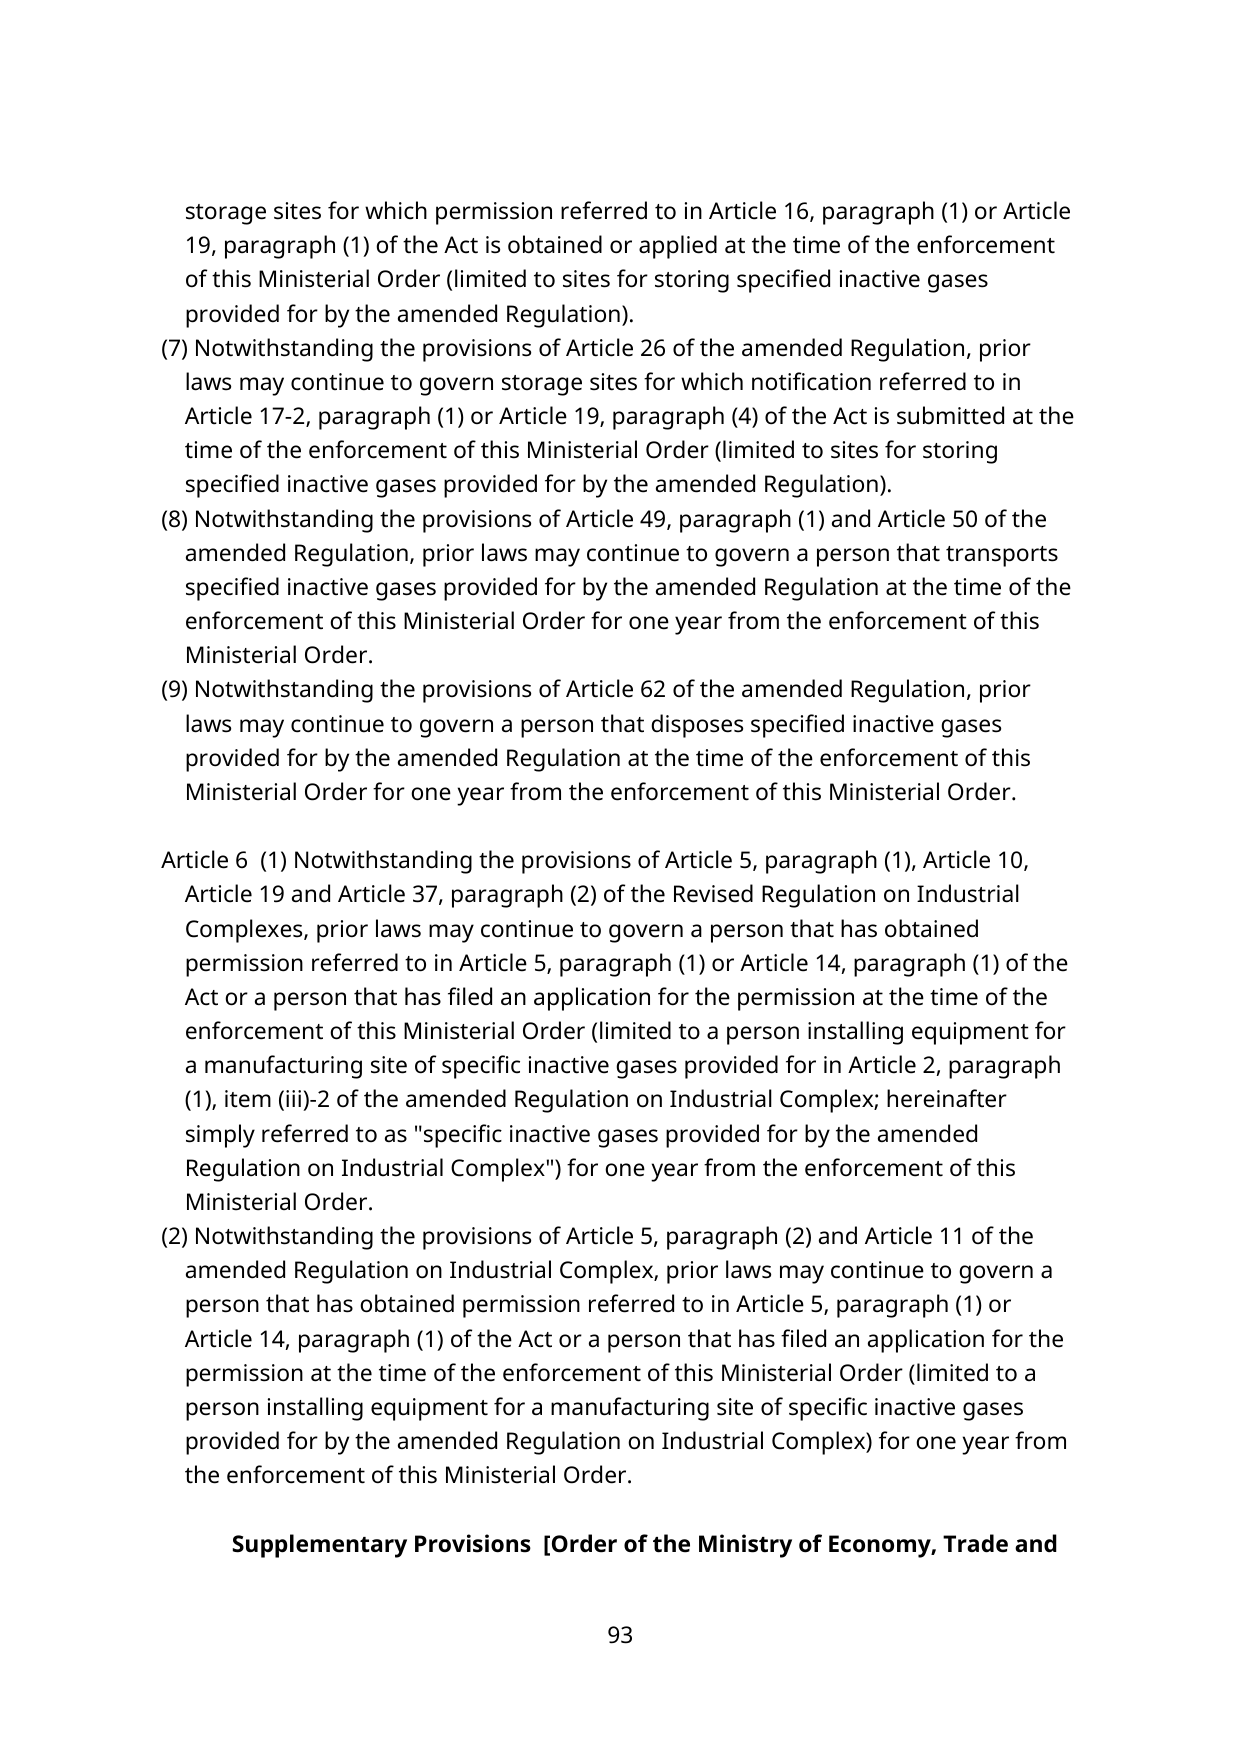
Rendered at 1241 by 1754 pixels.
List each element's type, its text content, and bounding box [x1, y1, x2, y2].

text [161, 194, 1079, 330]
text (7) Notwithstanding the provisions of Article 26 of the amended Regulation, prior laws may continue to govern storage sites for which notification referred to in Article 17-2, paragraph (1) or Article 19, paragraph (4) of the Act is submitted at the time of the enforcement of this Ministerial Order (limited to sites for storing specified inactive gases provided for by the amended Regulation). [161, 330, 1079, 501]
text (8) Notwithstanding the provisions of Article 49, paragraph (1) and Article 50 of the amended Regulation, prior laws may continue to govern a person that transports specified inactive gases provided for by the amended Regulation at the time of the enforcement of this Ministerial Order for one year from the enforcement of this Ministerial Order. [161, 501, 1079, 672]
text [230, 1526, 1079, 1560]
text (9) Notwithstanding the provisions of Article 62 of the amended Regulation, prior laws may continue to govern a person that disposes specified inactive gases provided for by the amended Regulation at the time of the enforcement of this Ministerial Order for one year from the enforcement of this Ministerial Order. [161, 672, 1079, 809]
text Article 6 (1) Notwithstanding the provisions of Article 5, paragraph (1), Article 10, Article 19 and Article 37, paragraph (2) of the Revised Regulation on Industrial Complexes, prior laws may continue to govern a person that has obtained permission referred to in Article 5, paragraph (1) or Article 14, paragraph (1) of the Act or a person that has filed an application for the permission at the time of the enforcement of this Ministerial Order (limited to a person installing equipment for a manufacturing site of specific inactive gases provided for in Article 2, paragraph (1), item (iii)-2 of the amended Regulation on Industrial Complex; hereinafter simply referred to as "specific inactive gases provided for by the amended Regulation on Industrial Complex") for one year from the enforcement of this Ministerial Order. [161, 843, 1079, 1219]
text (2) Notwithstanding the provisions of Article 5, paragraph (2) and Article 11 of the amended Regulation on Industrial Complex, prior laws may continue to govern a person that has obtained permission referred to in Article 5, paragraph (1) or Article 14, paragraph (1) of the Act or a person that has filed an application for the permission at the time of the enforcement of this Ministerial Order (limited to a person installing equipment for a manufacturing site of specific inactive gases provided for by the amended Regulation on Industrial Complex) for one year from the enforcement of this Ministerial Order. [161, 1219, 1079, 1492]
